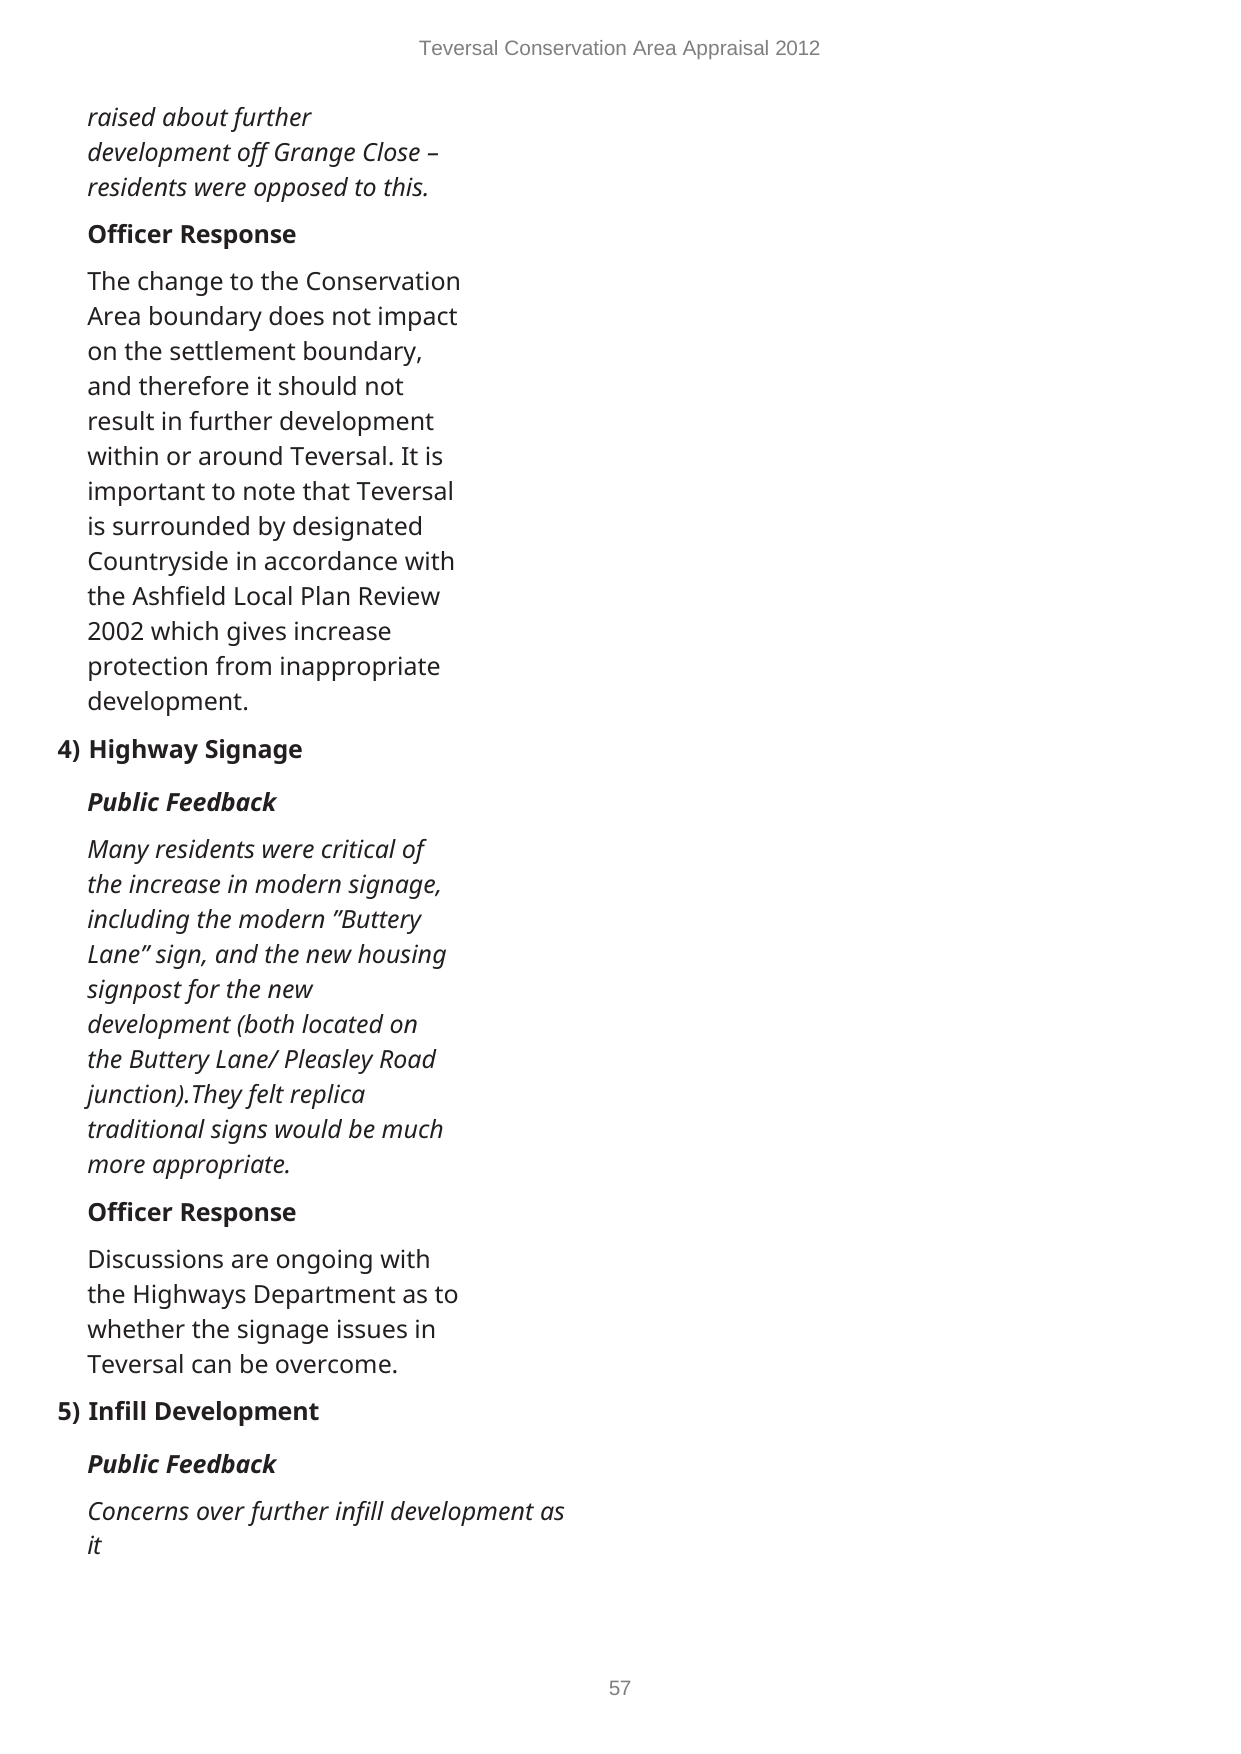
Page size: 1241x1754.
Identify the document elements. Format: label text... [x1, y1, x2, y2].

text Concerns over further infill development as it [87, 1493, 588, 1561]
text raised about further development off Grange Close – residents were opposed to this. [87, 100, 450, 204]
text The change to the Conservation Area boundary does not impact on the settlement boundary, and therefore it should not result in further development within or around Teversal. It is important to note that Teversal is surrounded by designated Countryside in accordance with the Ashfield Local Plan Review 2002 which gives increase protection from inappropriate development. [87, 264, 468, 718]
text Discussions are ongoing with the Highways Department as to whether the signage issues in Teversal can be overcome. [87, 1241, 468, 1381]
text Many residents were critical of the increase in modern signage, including the modern ”Buttery Lane” sign, and the new housing signpost for the new development (both located on the Buttery Lane/ Pleasley Road junction).They felt replica traditional signs would be much more appropriate. [87, 832, 460, 1181]
subtitle Public Feedback [87, 785, 588, 819]
subtitle Officer Response [87, 217, 588, 251]
subtitle Officer Response [87, 1194, 588, 1229]
subtitle Highway Signage [57, 732, 588, 766]
subtitle Infill Development [57, 1394, 588, 1428]
subtitle Public Feedback [87, 1446, 588, 1481]
